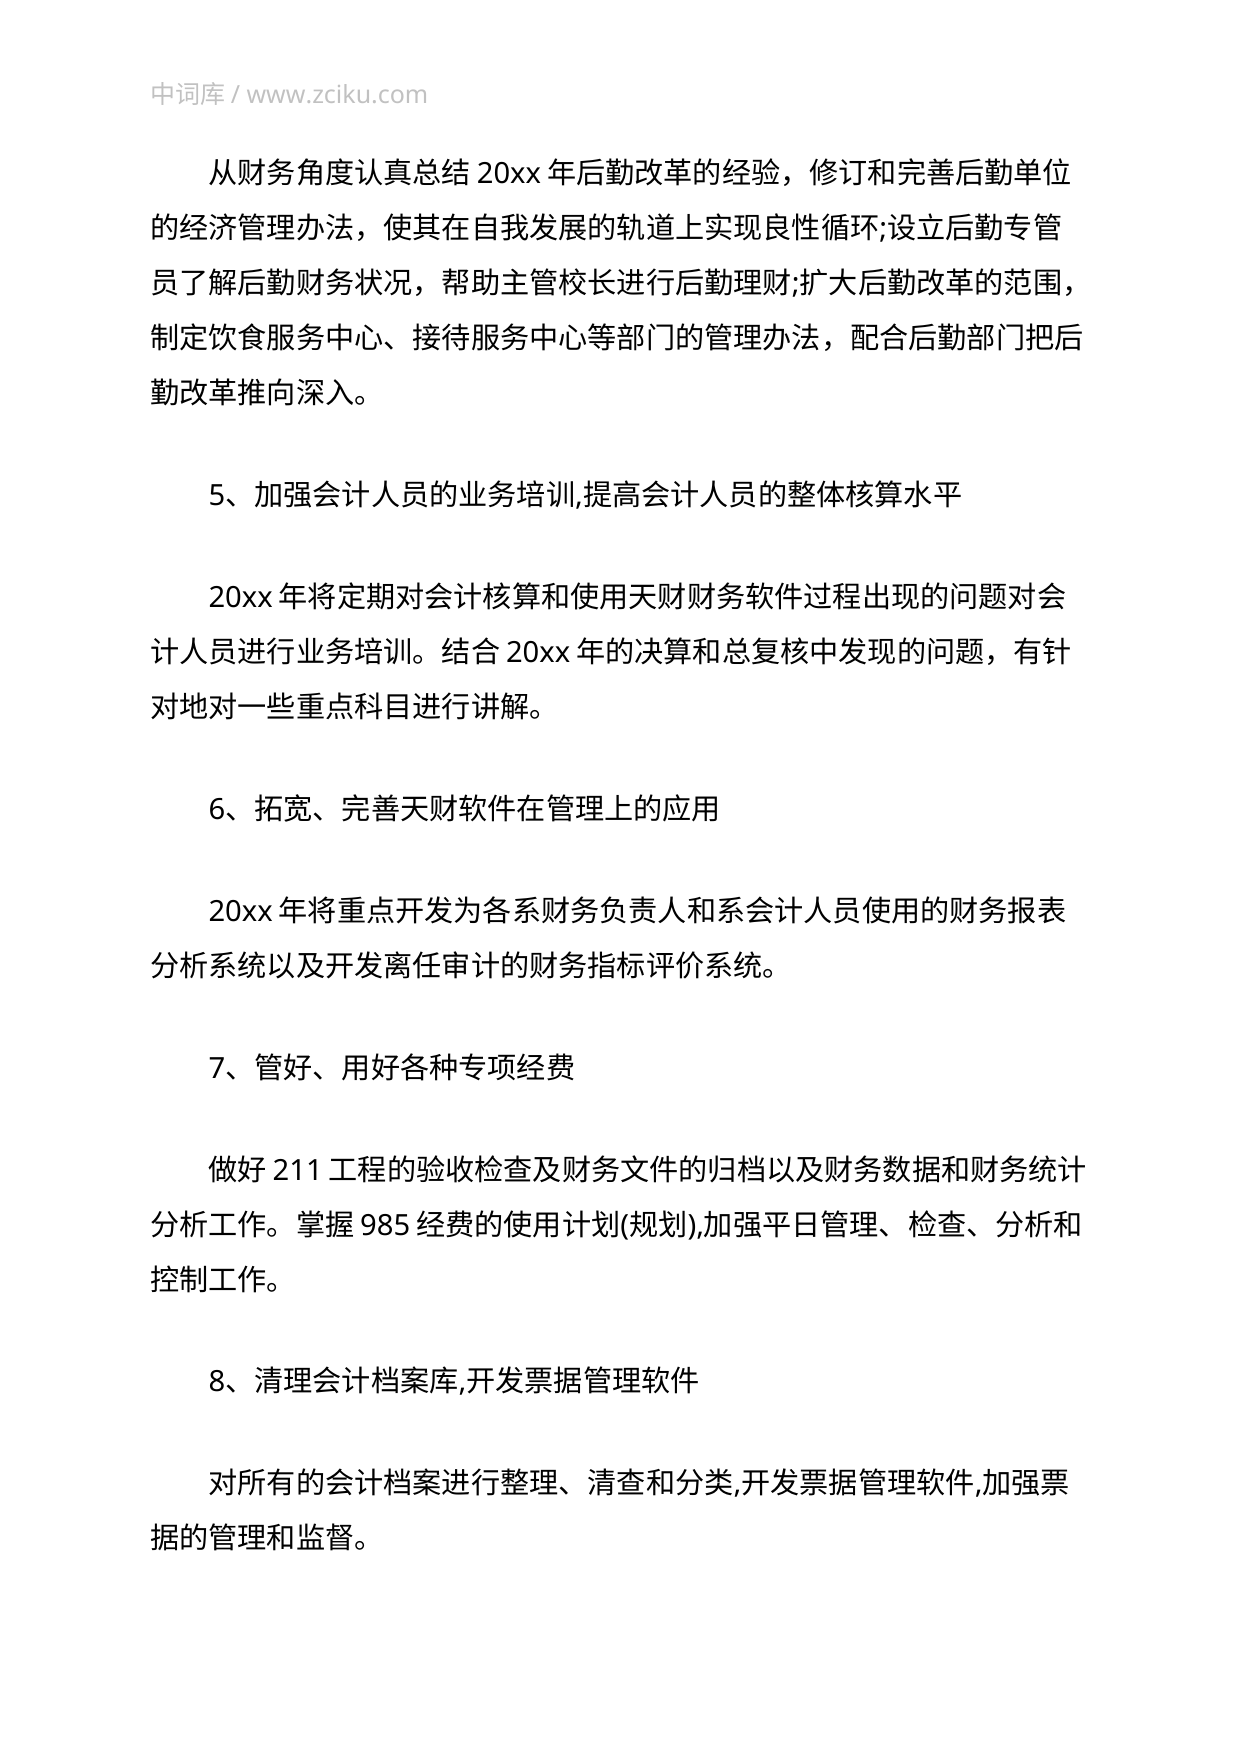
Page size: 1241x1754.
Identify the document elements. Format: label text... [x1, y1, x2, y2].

text 7、管好、用好各种专项经费 [150, 1044, 1090, 1087]
text 做好211工程的验收检查及财务文件的归档以及财务数据和财务统计分析工作。掌握985经费的使用计划(规划),加强平日管理、检查、分析和控制工作。 [150, 1146, 1090, 1298]
text 对所有的会计档案进行整理、清查和分类,开发票据管理软件,加强票据的管理和监督。 [150, 1460, 1090, 1557]
text 20xx年将重点开发为各系财务负责人和系会计人员使用的财务报表分析系统以及开发离任审计的财务指标评价系统。 [150, 887, 1090, 985]
text 从财务角度认真总结20xx年后勤改革的经验，修订和完善后勤单位的经济管理办法，使其在自我发展的轨道上实现良性循环;设立后勤专管员了解后勤财务状况，帮助主管校长进行后勤理财;扩大后勤改革的范围，制定饮食服务中心、接待服务中心等部门的管理办法，配合后勤部门把后勤改革推向深入。 [150, 150, 1090, 412]
text 8、清理会计档案库,开发票据管理软件 [150, 1358, 1090, 1400]
text 6、拓宽、完善天财软件在管理上的应用 [150, 785, 1090, 828]
text 20xx年将定期对会计核算和使用天财财务软件过程出现的问题对会计人员进行业务培训。结合20xx年的决算和总复核中发现的问题，有针对地对一些重点科目进行讲解。 [150, 574, 1090, 726]
text 5、加强会计人员的业务培训,提高会计人员的整体核算水平 [150, 472, 1090, 514]
